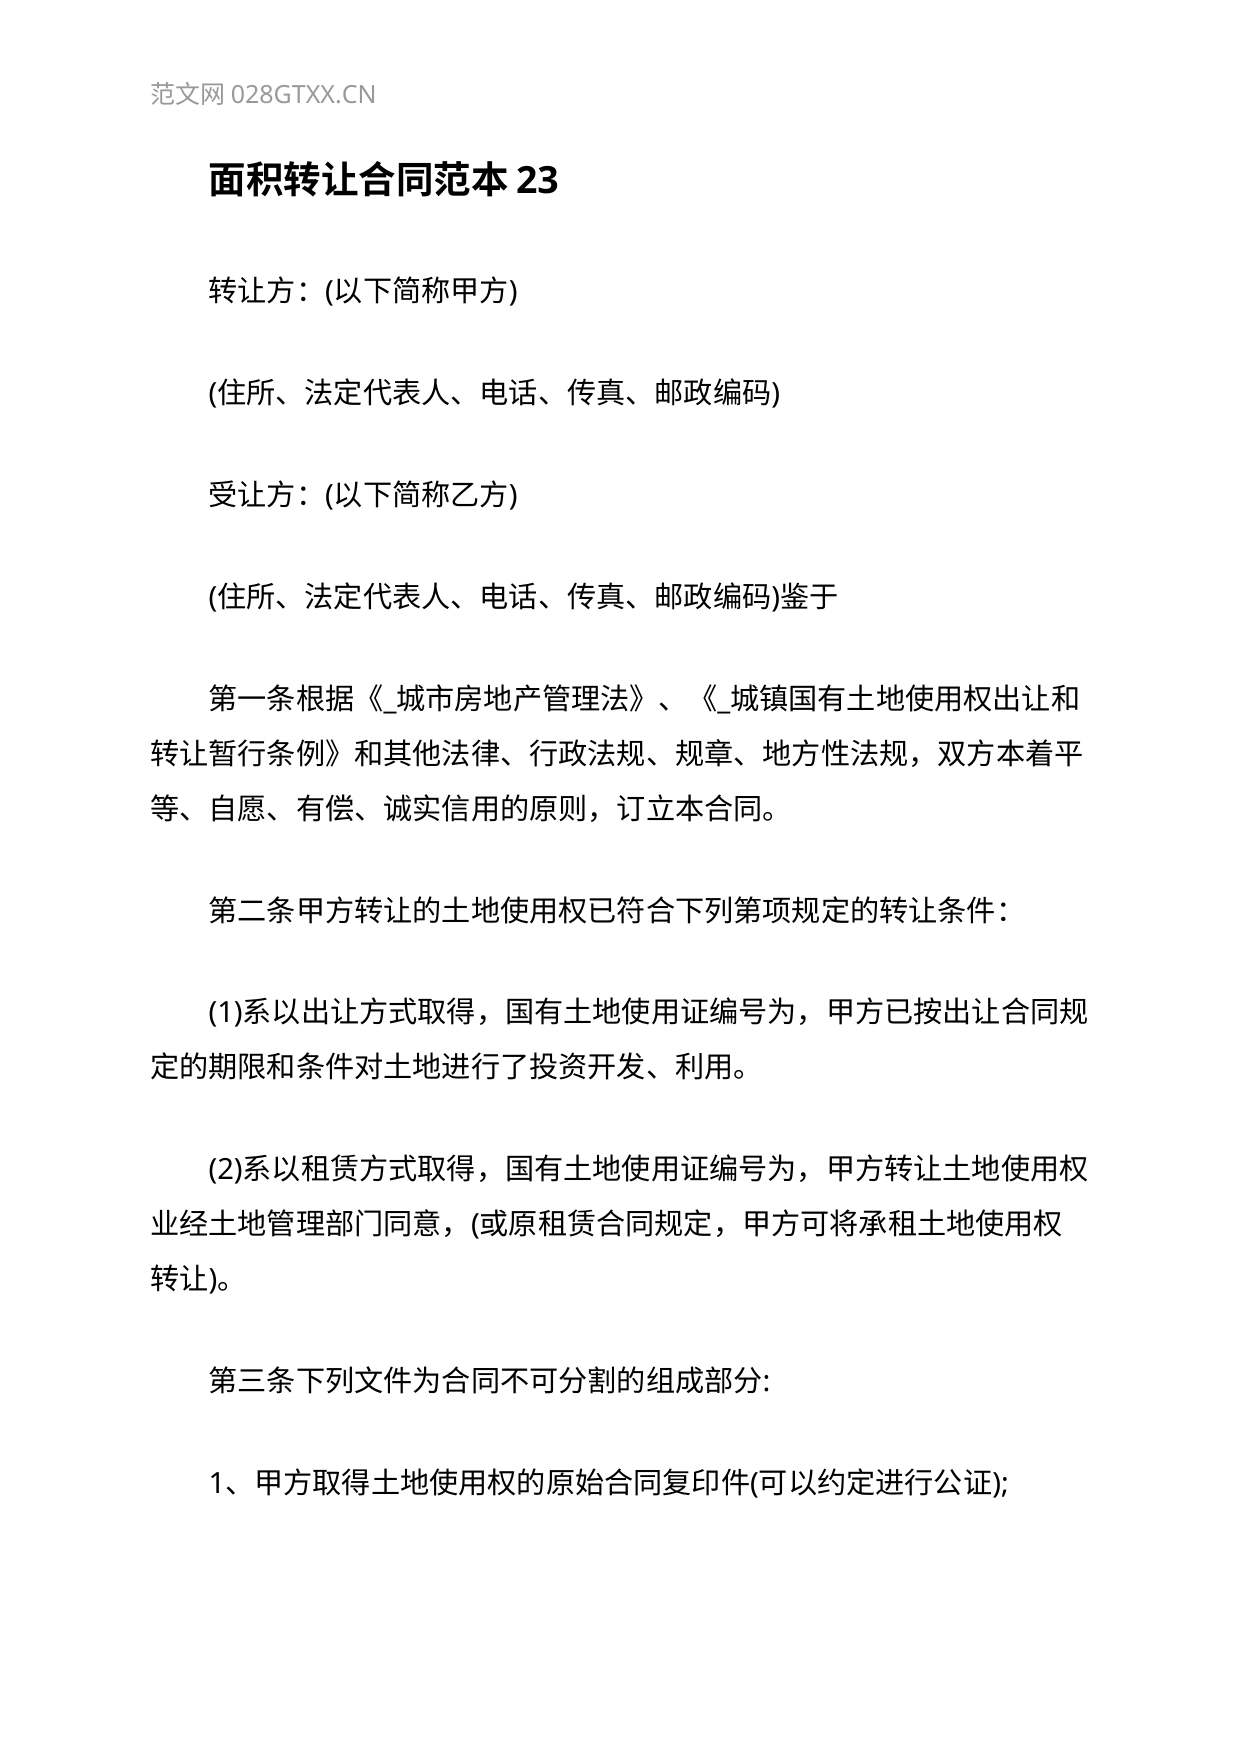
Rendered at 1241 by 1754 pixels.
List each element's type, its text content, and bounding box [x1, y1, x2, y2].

text 1、甲方取得土地使用权的原始合同复印件(可以约定进行公证); [150, 1460, 1090, 1502]
text 第二条甲方转让的土地使用权已符合下列第项规定的转让条件： [150, 887, 1090, 929]
text (住所、法定代表人、电话、传真、邮政编码)鉴于 [150, 573, 1090, 616]
text 面积转让合同范本23 [150, 150, 1090, 204]
text (2)系以租赁方式取得，国有土地使用证编号为，甲方转让土地使用权业经土地管理部门同意，(或原租赁合同规定，甲方可将承租土地使用权转让)。 [150, 1146, 1090, 1298]
text 第一条根据《_城市房地产管理法》、《_城镇国有土地使用权出让和转让暂行条例》和其他法律、行政法规、规章、地方性法规，双方本着平等、自愿、有偿、诚实信用的原则，订立本合同。 [150, 676, 1090, 828]
text (住所、法定代表人、电话、传真、邮政编码) [150, 369, 1090, 412]
text 受让方：(以下简称乙方) [150, 472, 1090, 514]
text 转让方：(以下简称甲方) [150, 268, 1090, 310]
text (1)系以出让方式取得，国有土地使用证编号为，甲方已按出让合同规定的期限和条件对土地进行了投资开发、利用。 [150, 989, 1090, 1086]
text 第三条下列文件为合同不可分割的组成部分: [150, 1358, 1090, 1400]
